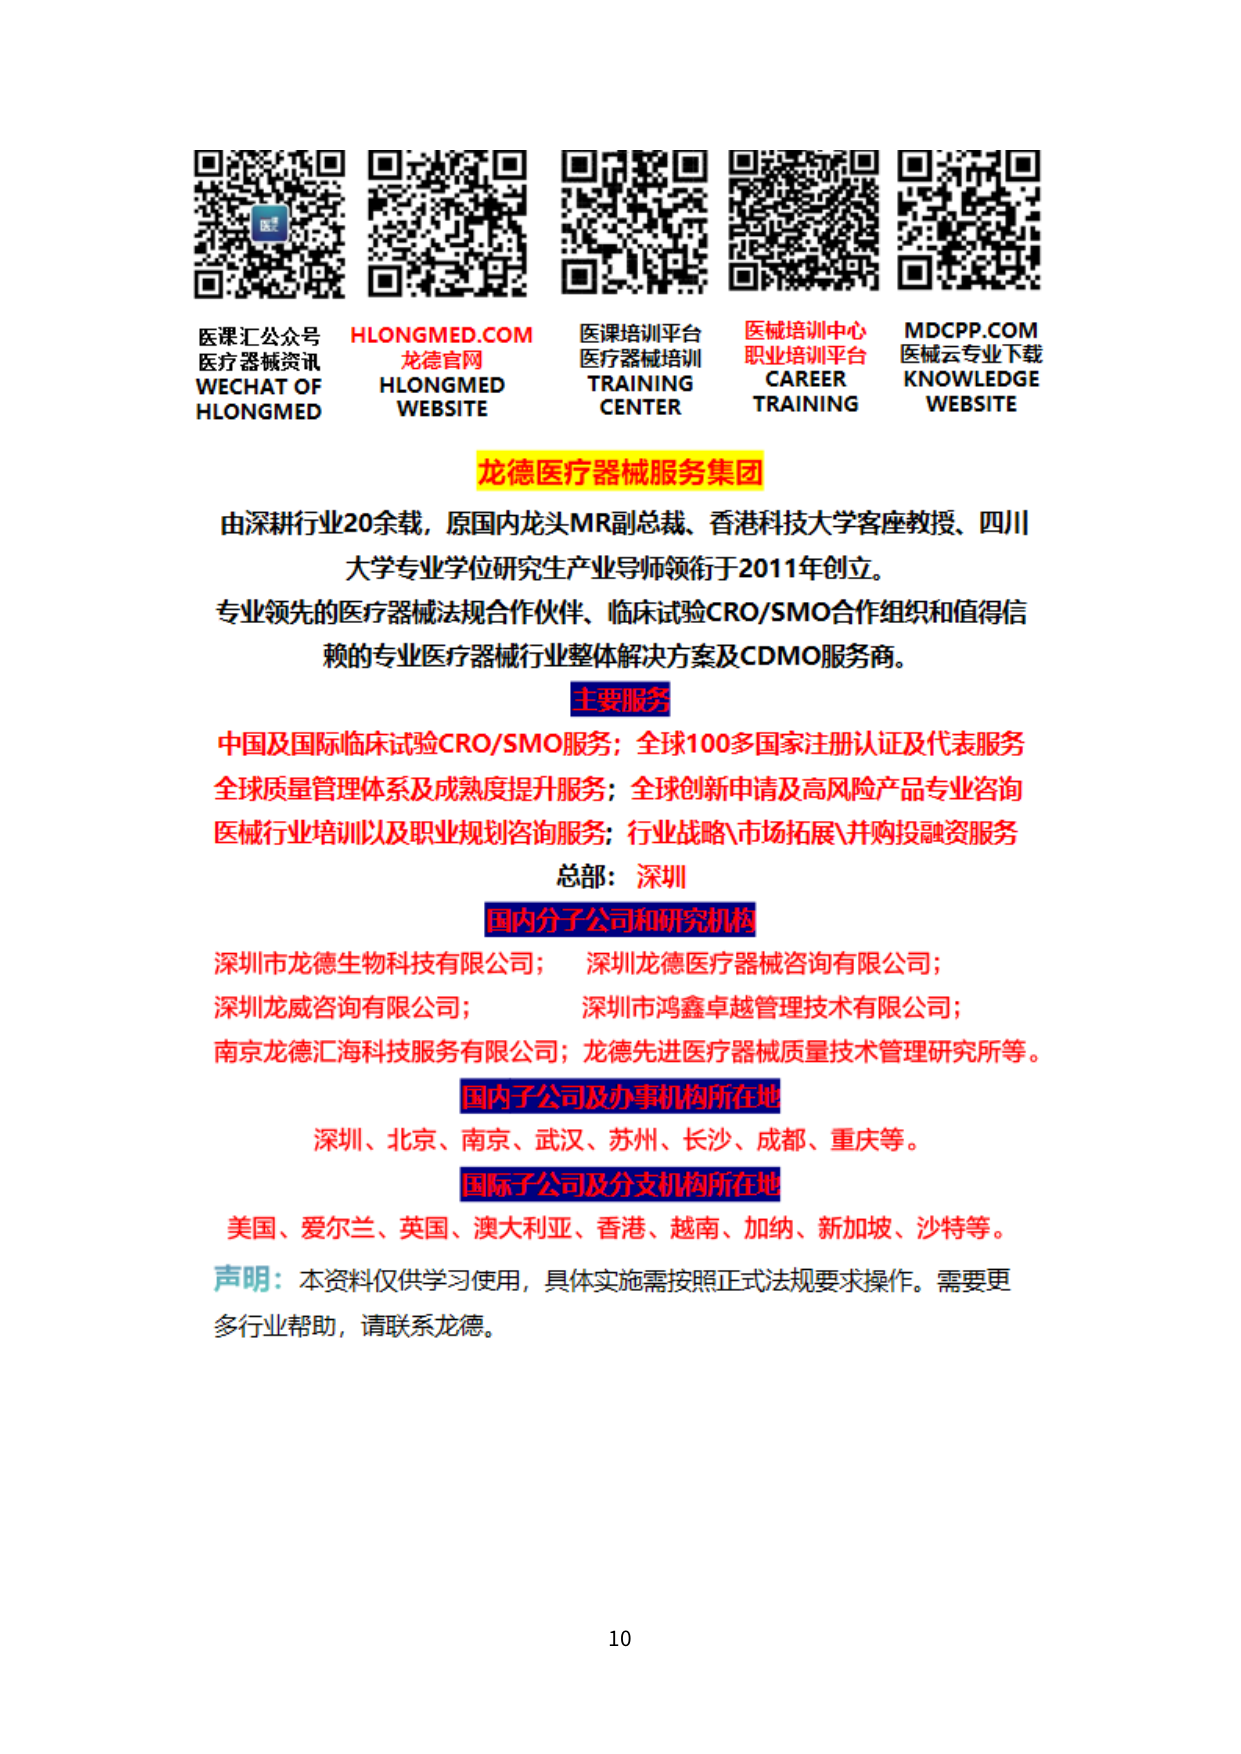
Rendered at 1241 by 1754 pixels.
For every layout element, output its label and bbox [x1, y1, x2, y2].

picture [192, 150, 1048, 1355]
